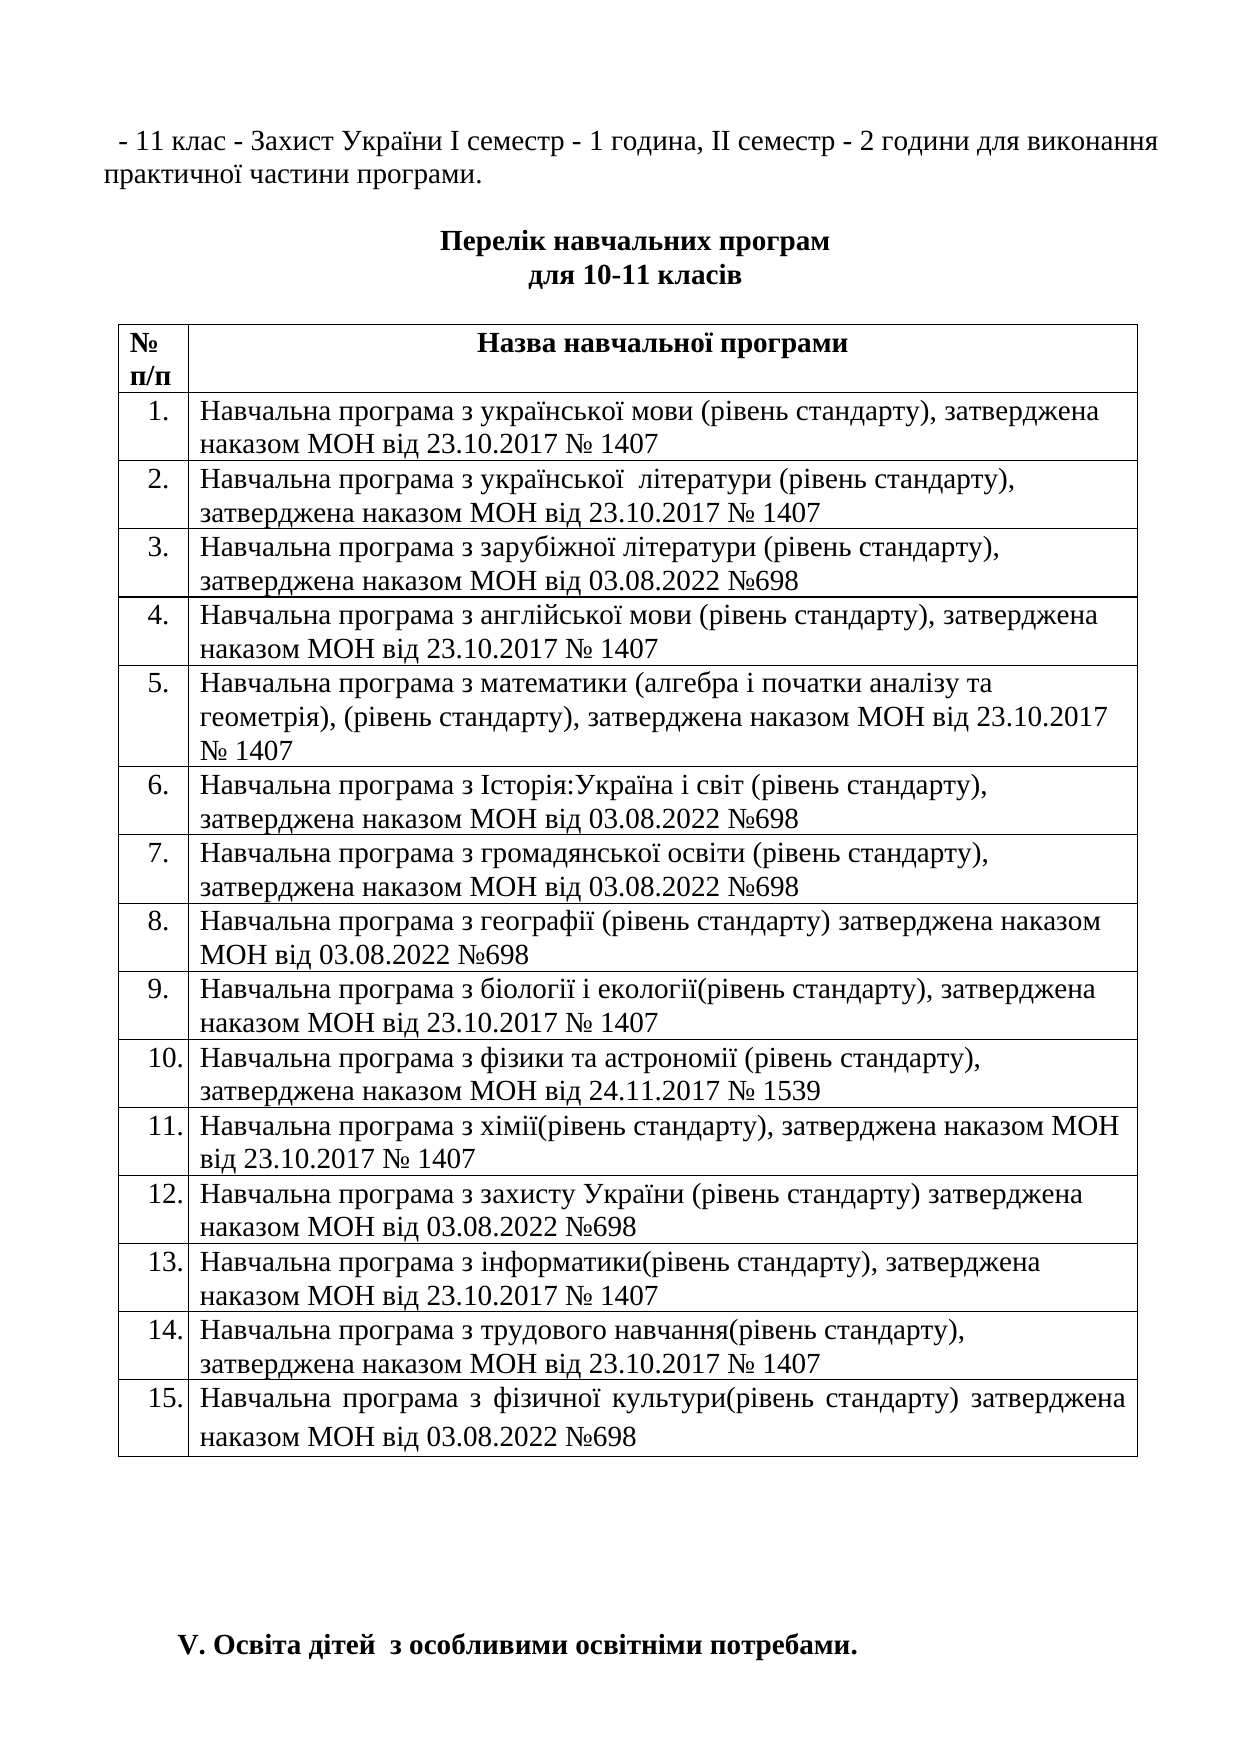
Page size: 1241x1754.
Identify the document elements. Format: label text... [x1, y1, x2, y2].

table_cell [119, 1380, 188, 1456]
table_cell [119, 1244, 188, 1311]
table_cell Навчальна програма з зарубіжної літератури (рівень стандарту), затверджена наказом МОН від 03.08.2022 №698 [189, 529, 1137, 596]
text - 11 клас - Захист України І семестр - 1 година, ІІ семестр - 2 години для виконання практичної частини програми. [103, 123, 1167, 190]
table_cell [119, 972, 188, 1039]
table_header Назва навчальної програми [189, 325, 1137, 392]
table_cell Навчальна програма з української мови (рівень стандарту), затверджена наказом МОН від 23.10.2017 № 1407 [189, 393, 1137, 460]
table_cell [119, 461, 188, 528]
table_cell Навчальна програма з біології і екології(рівень стандарту), затверджена наказом МОН від 23.10.2017 № 1407 [189, 972, 1137, 1039]
table_cell [119, 904, 188, 971]
table_cell [119, 393, 188, 460]
table_header № п/п [119, 325, 188, 392]
table_cell Навчальна програма з фізичної культури(рівень стандарту) затверджена наказом МОН від 03.08.2022 №698 [189, 1380, 1137, 1456]
table_cell [119, 598, 188, 664]
table_cell Навчальна програма з англійської мови (рівень стандарту), затверджена наказом МОН від 23.10.2017 № 1407 [189, 598, 1137, 664]
table_cell [119, 666, 188, 766]
table_cell [119, 1040, 188, 1107]
table_cell [119, 529, 188, 596]
text Перелік навчальних програм [103, 223, 1167, 257]
table_cell Навчальна програма з хімії(рівень стандарту), затверджена наказом МОН від 23.10.2017 № 1407 [189, 1108, 1137, 1175]
table_cell Навчальна програма з Історія:Україна і світ (рівень стандарту), затверджена наказом МОН від 03.08.2022 №698 [189, 767, 1137, 834]
table_cell Навчальна програма з трудового навчання(рівень стандарту), затверджена наказом МОН від 23.10.2017 № 1407 [189, 1312, 1137, 1379]
table_cell [119, 835, 188, 902]
text V. Освіта дітей з особливими освітніми потребами. [103, 1627, 1167, 1661]
table_cell [119, 1312, 188, 1379]
text для 10-11 класів [103, 257, 1167, 290]
table_cell Навчальна програма з громадянської освіти (рівень стандарту), затверджена наказом МОН від 03.08.2022 №698 [189, 835, 1137, 902]
table_cell Навчальна програма з української літератури (рівень стандарту), затверджена наказом МОН від 23.10.2017 № 1407 [189, 461, 1137, 528]
table_cell Навчальна програма з математики (алгебра і початки аналізу та геометрія), (рівень стандарту), затверджена наказом МОН від 23.10.2017 № 1407 [189, 666, 1137, 766]
table_cell Навчальна програма з захисту України (рівень стандарту) затверджена наказом МОН від 03.08.2022 №698 [189, 1176, 1137, 1243]
table_cell Навчальна програма з інформатики(рівень стандарту), затверджена наказом МОН від 23.10.2017 № 1407 [189, 1244, 1137, 1311]
table_cell [119, 1176, 188, 1243]
table_cell Навчальна програма з географії (рівень стандарту) затверджена наказом МОН від 03.08.2022 №698 [189, 904, 1137, 971]
table_cell [119, 767, 188, 834]
table_cell [119, 1108, 188, 1175]
table_cell Навчальна програма з фізики та астрономії (рівень стандарту), затверджена наказом МОН від 24.11.2017 № 1539 [189, 1040, 1137, 1107]
